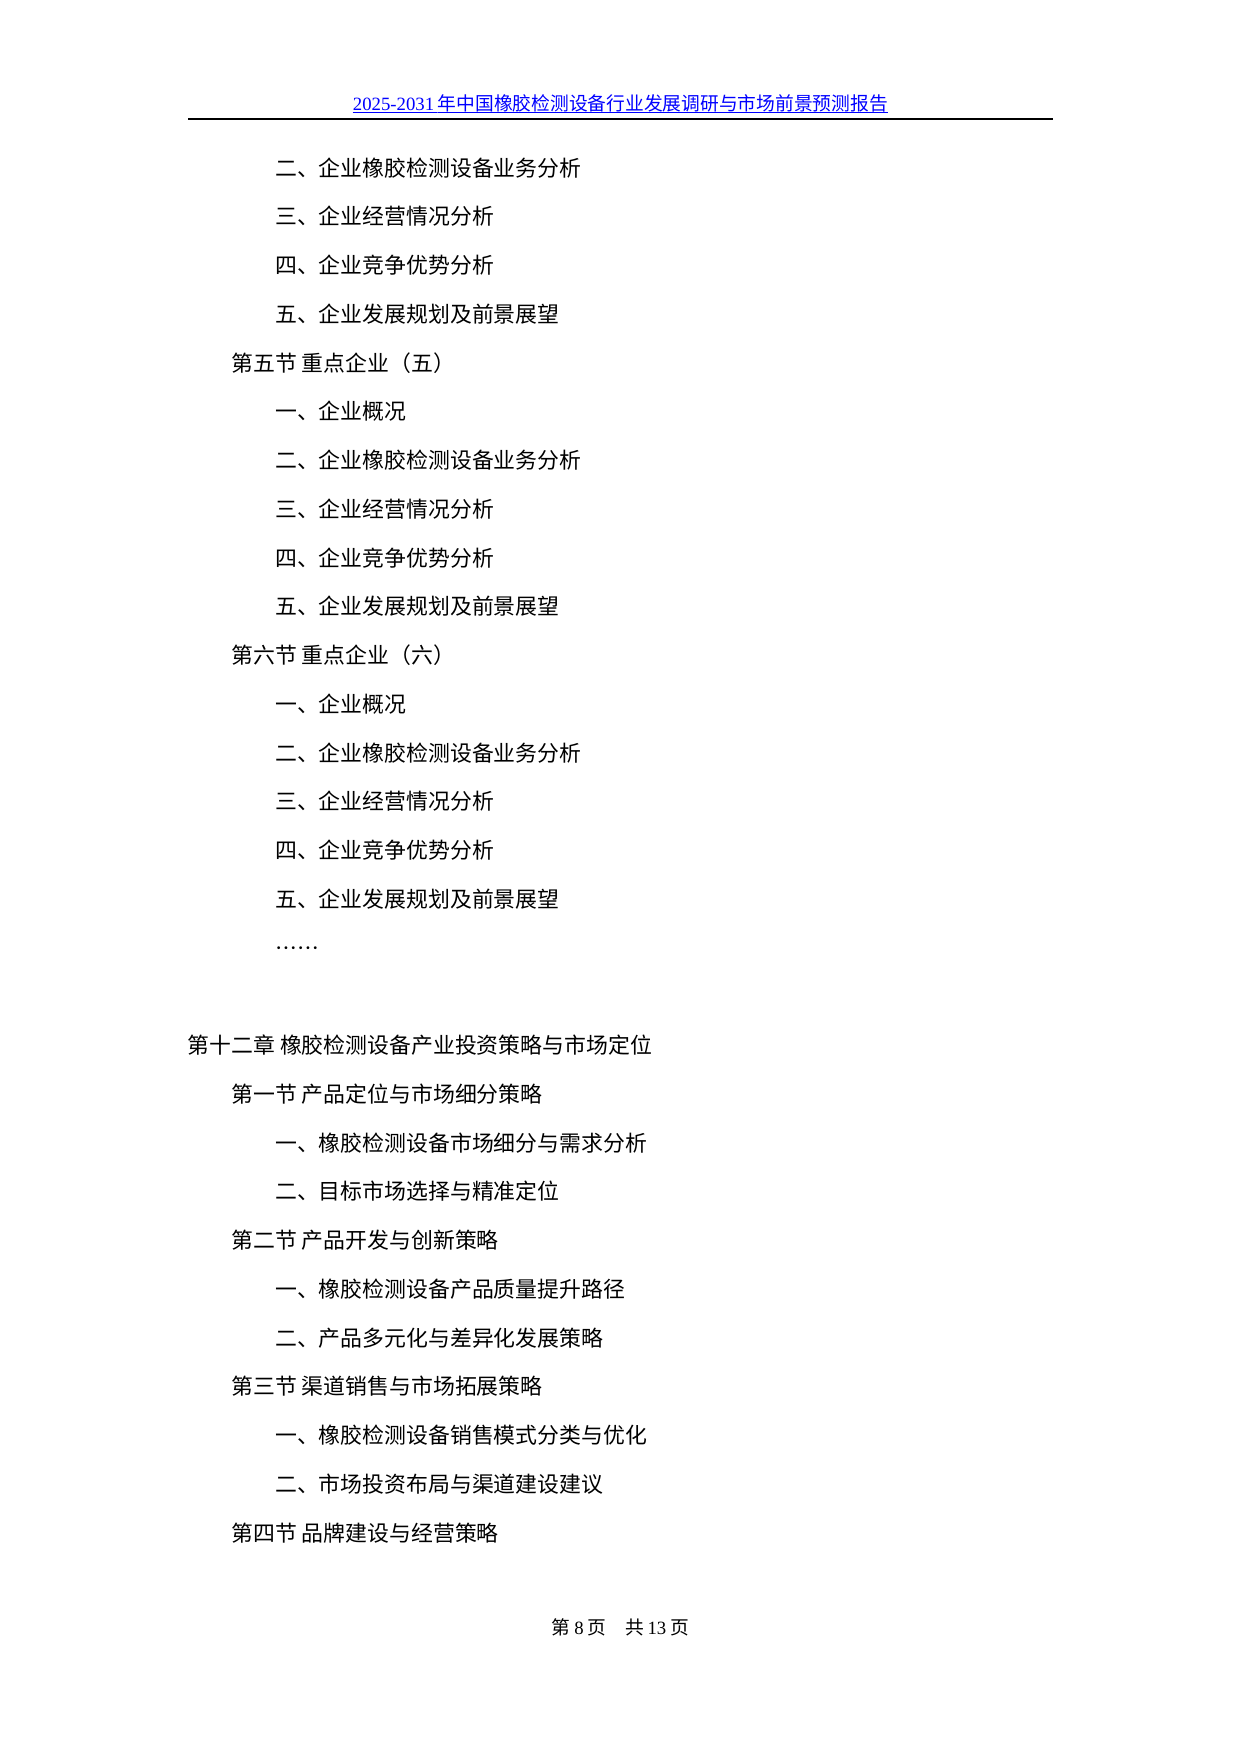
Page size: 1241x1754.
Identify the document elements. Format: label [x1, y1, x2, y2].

text [187, 150, 1053, 1548]
